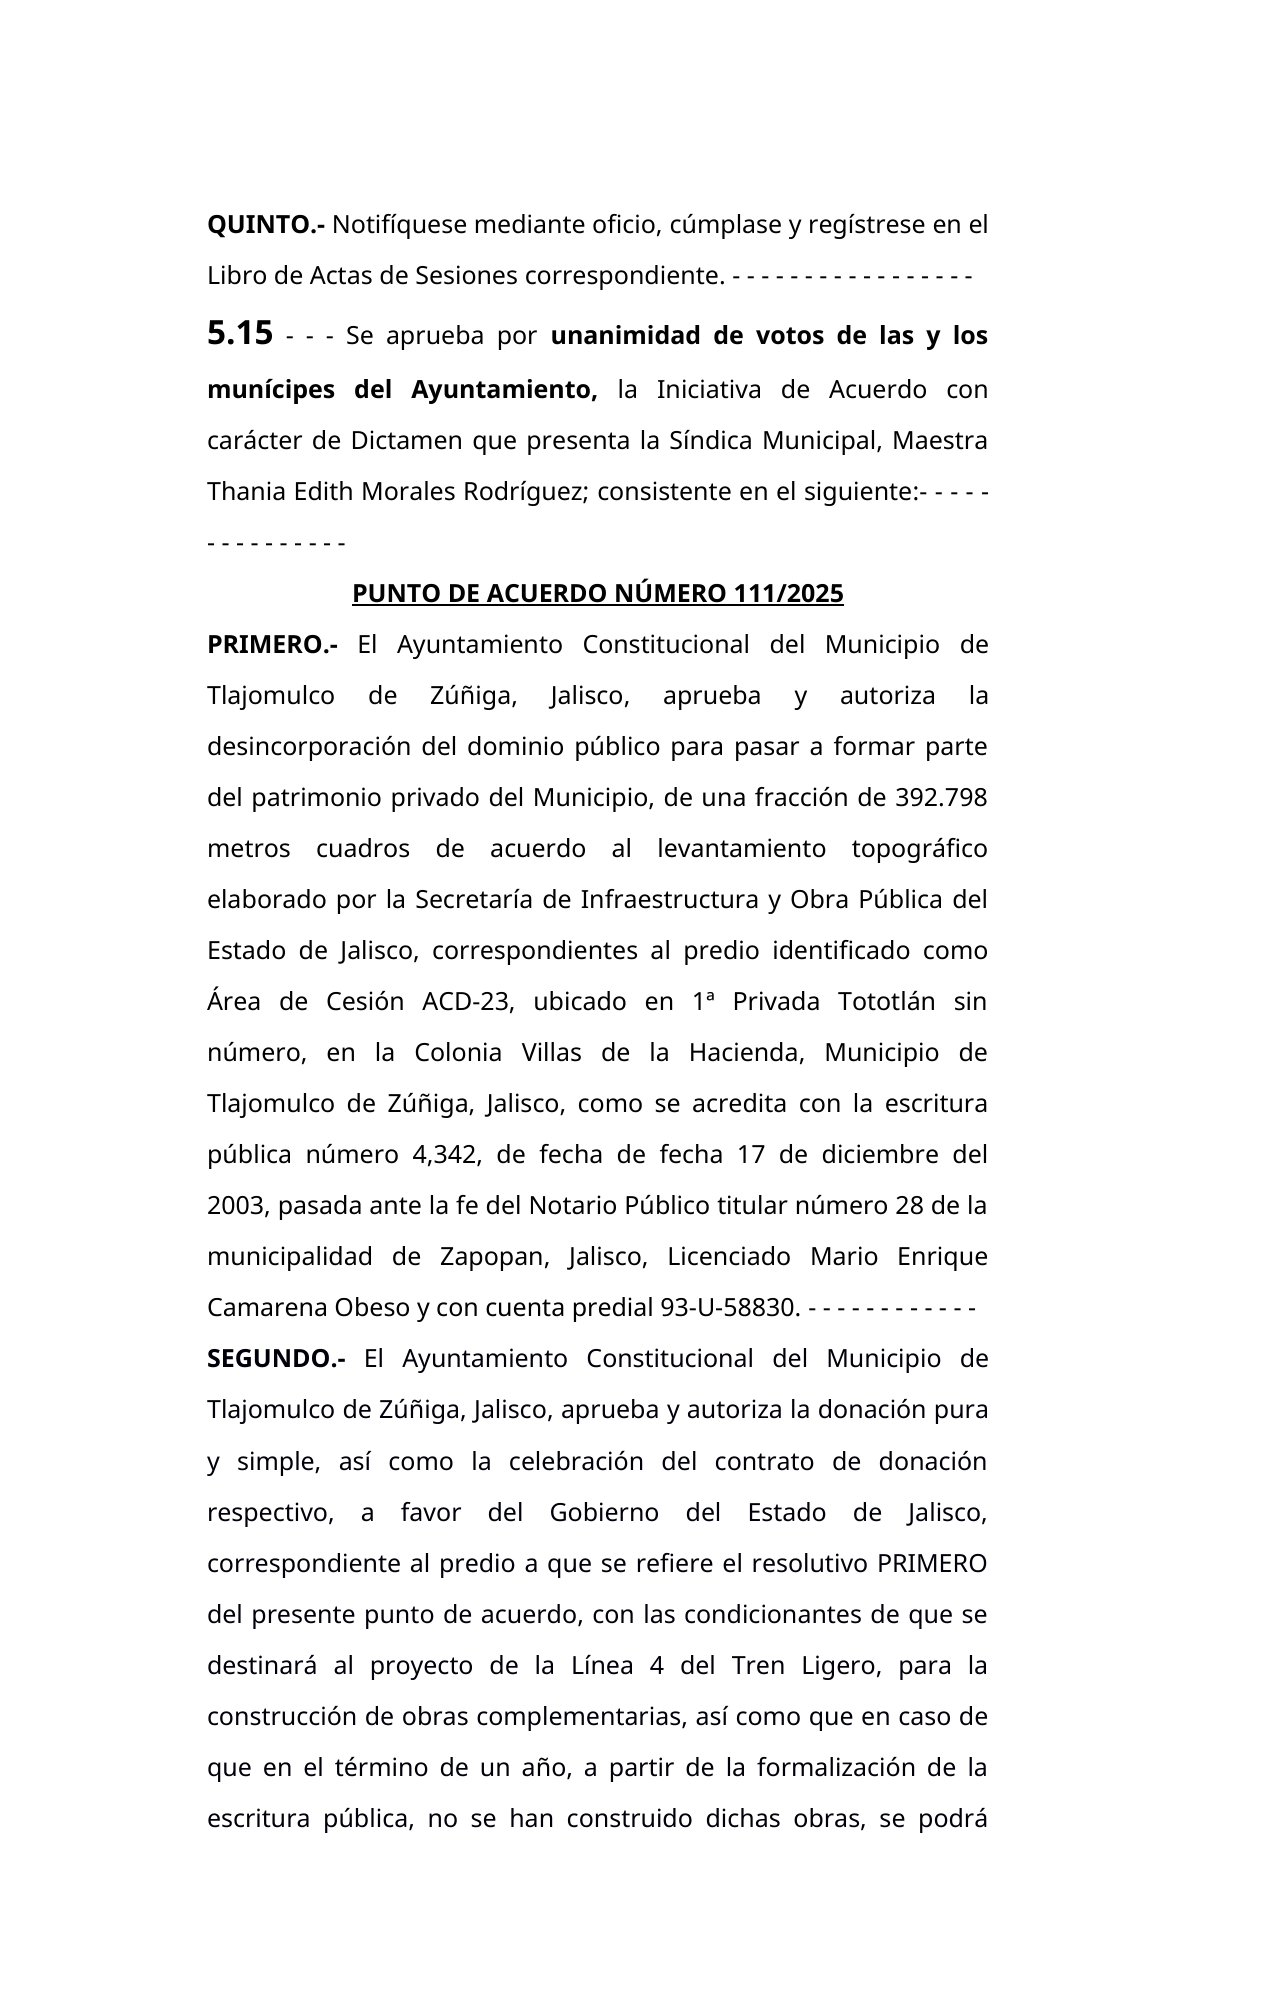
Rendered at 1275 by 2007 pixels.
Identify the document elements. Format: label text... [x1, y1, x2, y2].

text PUNTO DE ACUERDO NÚMERO 111/2025 [207, 575, 989, 609]
text PRIMERO.- El Ayuntamiento Constitucional del Municipio de Tlajomulco de Zúñiga, Jalisco, aprueba y autoriza la desincorporación del dominio público para pasar a formar parte del patrimonio privado del Municipio, de una fracción de 392.798 metros cuadros de acuerdo al levantamiento topográfico elaborado por la Secretaría de Infraestructura y Obra Pública del Estado de Jalisco, correspondientes al predio identificado como Área de Cesión ACD-23, ubicado en 1ª Privada Tototlán sin número, en la Colonia Villas de la Hacienda, Municipio de Tlajomulco de Zúñiga, Jalisco, como se acredita con la escritura pública número 4,342, de fecha de fecha 17 de diciembre del 2003, pasada ante la fe del Notario Público titular número 28 de la municipalidad de Zapopan, Jalisco, Licenciado Mario Enrique Camarena Obeso y con cuenta predial 93-U-58830. - - - - - - - - - - - - [207, 626, 989, 1324]
text 5.15 - - - Se aprueba por unanimidad de votos de las y los munícipes del Ayuntamiento, la Iniciativa de Acuerdo con carácter de Dictamen que presenta la Síndica Municipal, Maestra Thania Edith Morales Rodríguez; consistente en el siguiente:- - - - - - - - - - - - - - - [207, 309, 989, 558]
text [207, 1341, 989, 1834]
text QUINTO.- Notifíquese mediante oficio, cúmplase y regístrese en el Libro de Actas de Sesiones correspondiente. - - - - - - - - - - - - - - - - - [207, 207, 989, 292]
